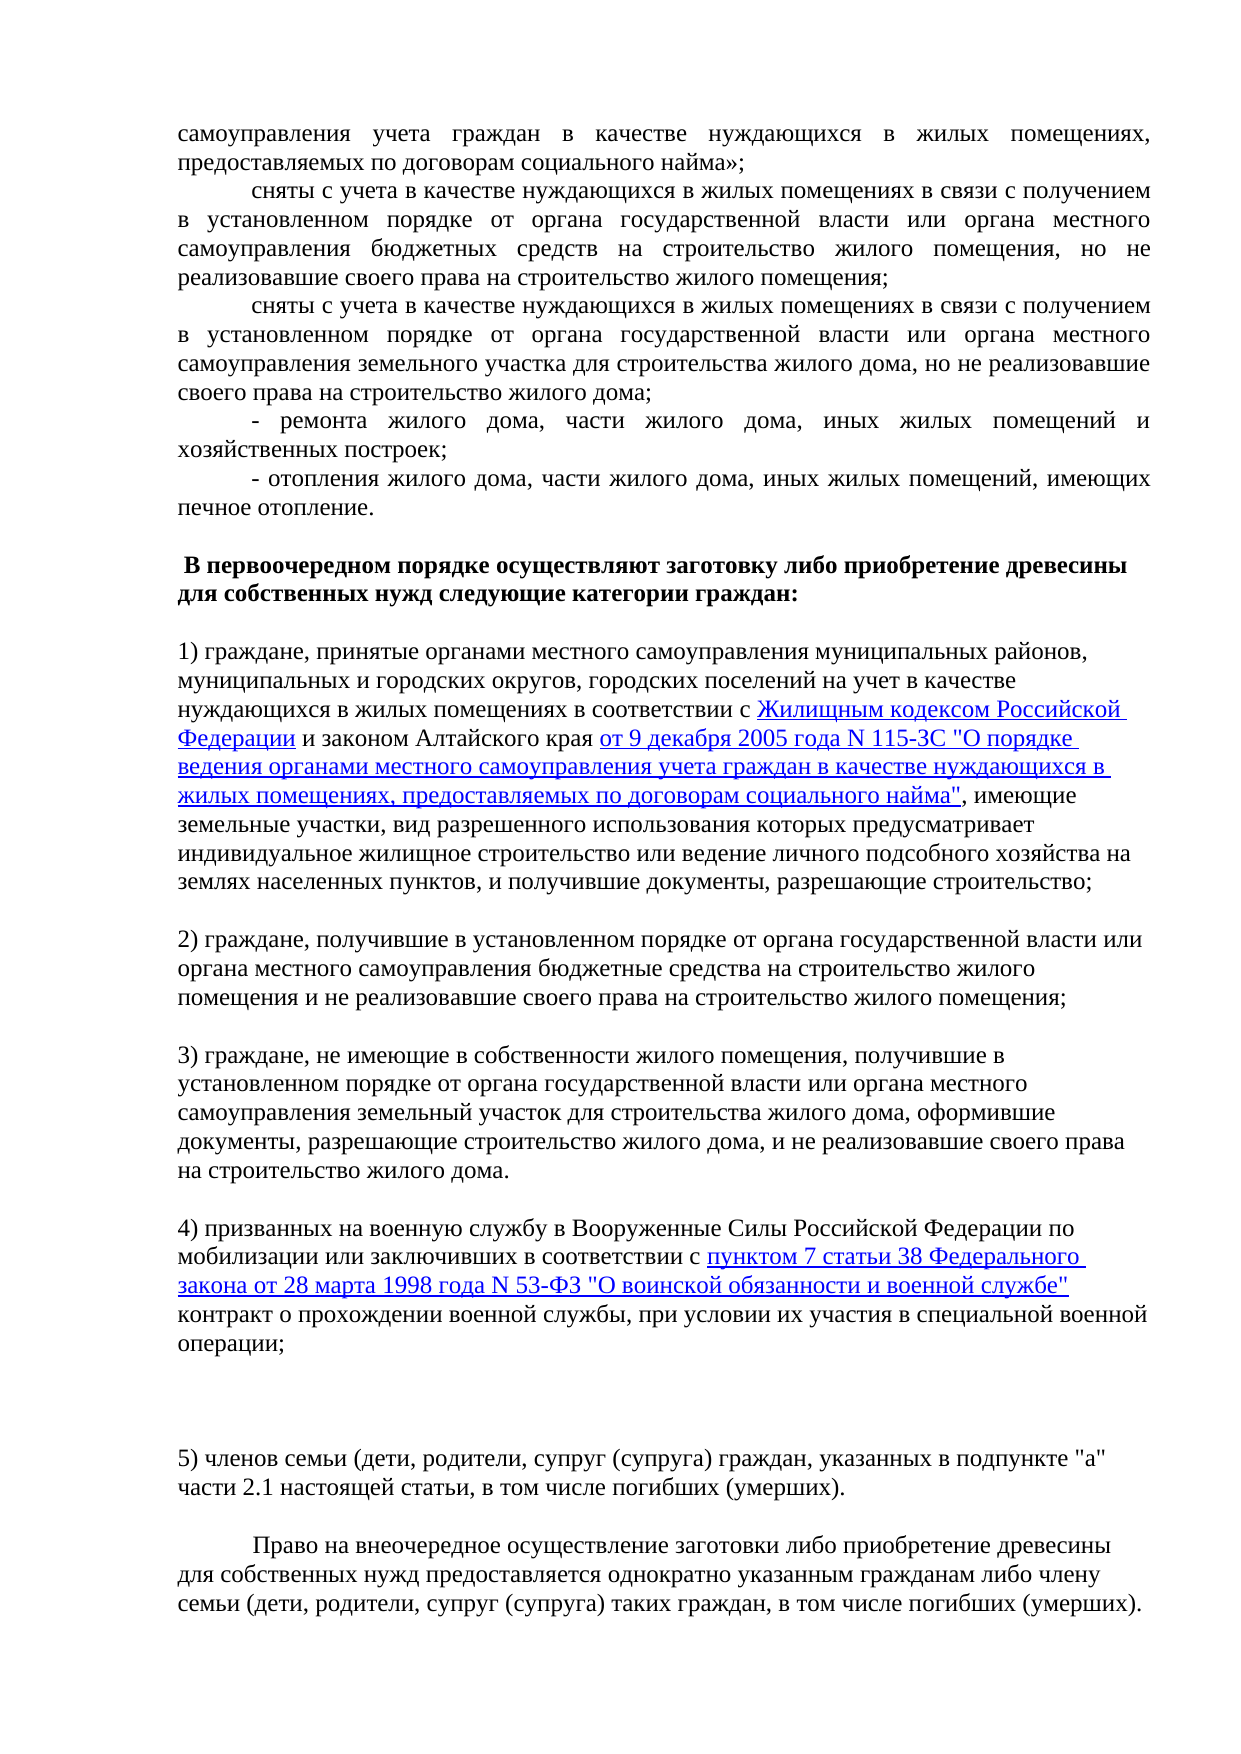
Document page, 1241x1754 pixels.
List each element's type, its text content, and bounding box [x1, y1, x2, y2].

text сняты с учета в качестве нуждающихся в жилых помещениях в связи с получением в установленном порядке от органа государственной власти или органа местного самоуправления бюджетных средств на строительство жилого помещения, но не реализовавшие своего права на строительство жилого помещения; [177, 176, 1152, 291]
text 2) граждане, получившие в установленном порядке от органа государственной власти или органа местного самоуправления бюджетные средства на строительство жилого помещения и не реализовавшие своего права на строительство жилого помещения; [177, 924, 1152, 1011]
subtitle - отопления жилого дома, части жилого дома, иных жилых помещений, имеющих печное отопление. [177, 463, 1152, 521]
text - ремонта жилого дома, части жилого дома, иных жилых помещений и хозяйственных построек; [177, 406, 1152, 463]
text 1) граждане, принятые органами местного самоуправления муниципальных районов, муниципальных и городских округов, городских поселений на учет в качестве нуждающихся в жилых помещениях в соответствии с Жилищным кодексом Российской Федерации и законом Алтайского края от 9 декабря 2005 года N 115-ЗС "О порядке ведения органами местного самоуправления учета граждан в качестве нуждающихся в жилых помещениях, предоставляемых по договорам социального найма", имеющие земельные участки, вид разрешенного использования которых предусматривает индивидуальное жилищное строительство или ведение личного подсобного хозяйства на землях населенных пунктов, и получившие документы, разрешающие строительство; [177, 636, 1152, 895]
text Право на внеочередное осуществление заготовки либо приобретение древесины для собственных нужд предоставляется однократно указанным гражданам либо члену семьи (дети, родители, супруг (супруга) таких граждан, в том числе погибших (умерших). [177, 1530, 1152, 1616]
text 4) призванных на военную службу в Вооруженные Силы Российской Федерации по мобилизации или заключивших в соответствии с пунктом 7 статьи 38 Федерального закона от 28 марта 1998 года N 53-ФЗ "О воинской обязанности и военной службе" контракт о прохождении военной службы, при условии их участия в специальной военной операции; [177, 1213, 1152, 1356]
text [177, 118, 1152, 176]
text сняты с учета в качестве нуждающихся в жилых помещениях в связи с получением в установленном порядке от органа государственной власти или органа местного самоуправления земельного участка для строительства жилого дома, но не реализовавшие своего права на строительство жилого дома; [177, 291, 1152, 406]
text В первоочередном порядке осуществляют заготовку либо приобретение древесины для собственных нужд следующие категории граждан: [177, 550, 1152, 607]
text 3) граждане, не имеющие в собственности жилого помещения, получившие в установленном порядке от органа государственной власти или органа местного самоуправления земельный участок для строительства жилого дома, оформившие документы, разрешающие строительство жилого дома, и не реализовавшие своего права на строительство жилого дома. [177, 1040, 1152, 1183]
text 5) членов семьи (дети, родители, супруг (супруга) граждан, указанных в подпункте "а" части 2.1 настоящей статьи, в том числе погибших (умерших). [177, 1443, 1152, 1501]
